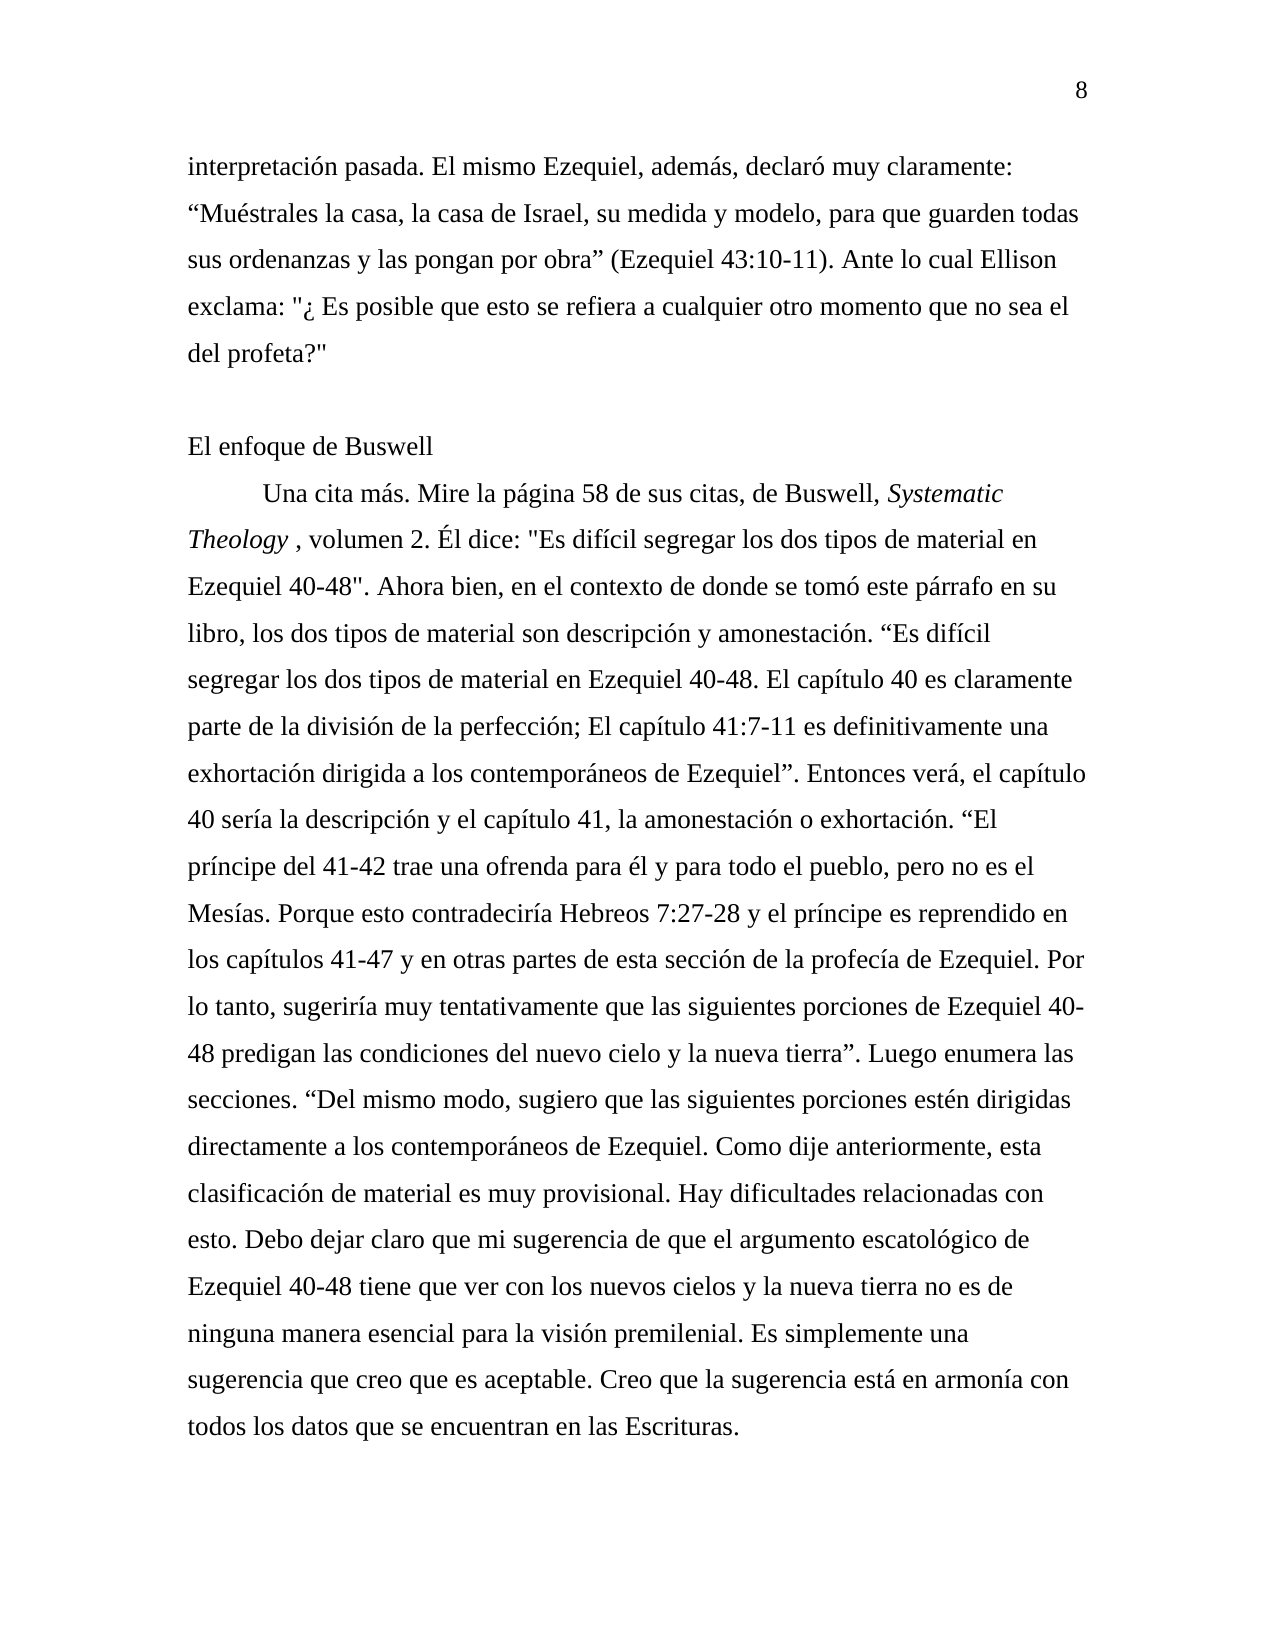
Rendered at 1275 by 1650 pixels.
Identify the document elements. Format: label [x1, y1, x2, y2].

text [187, 150, 1087, 1488]
